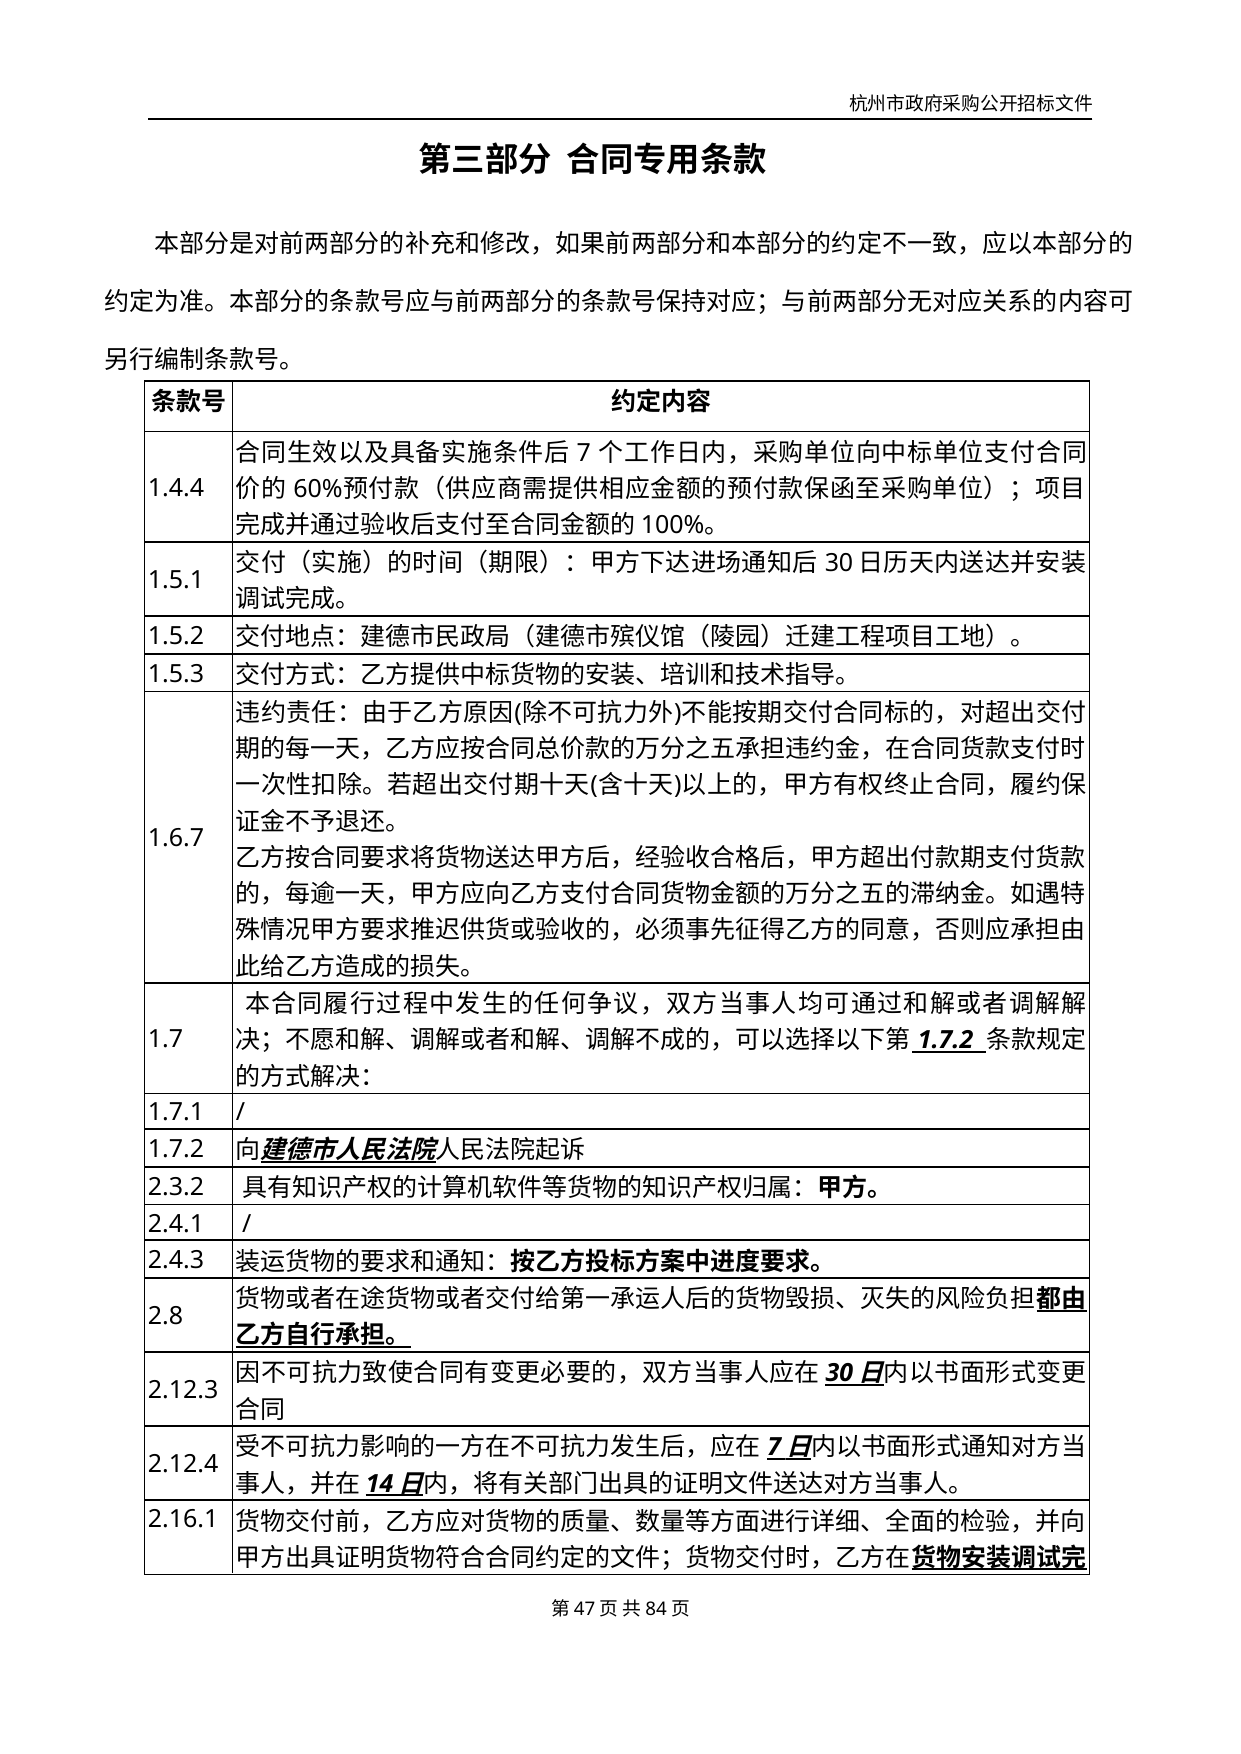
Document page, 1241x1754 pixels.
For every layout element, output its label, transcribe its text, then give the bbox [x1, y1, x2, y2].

table_header 条款号 [145, 382, 232, 431]
table_cell 2.16.1 [145, 1501, 232, 1573]
table_cell 受不可抗力影响的一方在不可抗力发生后，应在7日内以书面形式通知对方当事人，并在14日内，将有关部门出具的证明文件送达对方当事人。 [233, 1427, 1089, 1499]
table_cell 1.7.2 [145, 1130, 232, 1166]
table_cell 交付地点：建德市民政局（建德市殡仪馆（陵园）迁建工程项目工地）。 [233, 617, 1089, 653]
text 第三部分 合同专用条款 [148, 133, 1092, 181]
table_cell 违约责任：由于乙方原因(除不可抗力外)不能按期交付合同标的，对超出交付期的每一天，乙方应按合同总价款的万分之五承担违约金，在合同货款支付时一次性扣除。若超出交付期十天(含十天)以上的，甲方有权终止合同，履约保证金不予退还。 乙方按合同要求将货物送达甲方后，经验收合格后，甲方超出付款期支付货款的，每逾一天，甲方应向乙方支付合同货物金额的万分之五的滞纳金。如遇特殊情况甲方要求推迟供货或验收的，必须事先征得乙方的同意，否则应承担由此给乙方造成的损失。 [233, 692, 1089, 982]
table_cell 装运货物的要求和通知：按乙方投标方案中进度要求。 [233, 1241, 1089, 1277]
table_cell 1.5.3 [145, 655, 232, 691]
table_cell 2.3.2 [145, 1168, 232, 1204]
table_cell / [233, 1094, 1089, 1128]
table_cell 合同生效以及具备实施条件后 7 个工作日内，采购单位向中标单位支付合同价的 60%预付款（供应商需提供相应金额的预付款保函至采购单位）；项目完成并通过验收后支付至合同金额的100%。 [233, 432, 1089, 541]
table_cell 交付（实施）的时间（期限）：甲方下达进场通知后30日历天内送达并安装调试完成。 [233, 543, 1089, 615]
table_cell / [233, 1205, 1089, 1239]
table_header 约定内容 [233, 382, 1089, 431]
table_cell 2.8 [145, 1279, 232, 1351]
table_cell 1.6.7 [145, 692, 232, 982]
table_cell 1.4.4 [145, 432, 232, 541]
table_cell 1.7 [145, 984, 232, 1092]
table_cell 本合同履行过程中发生的任何争议，双方当事人均可通过和解或者调解解决；不愿和解、调解或者和解、调解不成的，可以选择以下第 1.7.2 条款规定的方式解决： [233, 984, 1089, 1092]
table_cell 货物或者在途货物或者交付给第一承运人后的货物毁损、灭失的风险负担都由乙方自行承担。 [233, 1279, 1089, 1351]
text 本部分是对前两部分的补充和修改，如果前两部分和本部分的约定不一致，应以本部分的约定为准。本部分的条款号应与前两部分的条款号保持对应；与前两部分无对应关系的内容可另行编制条款号。 [104, 205, 1136, 380]
table_cell 1.5.2 [145, 617, 232, 653]
table_cell 2.12.3 [145, 1353, 232, 1425]
table_cell 2.4.1 [145, 1205, 232, 1239]
table_cell 因不可抗力致使合同有变更必要的，双方当事人应在30日内以书面形式变更合同 [233, 1353, 1089, 1425]
table_cell 2.12.4 [145, 1427, 232, 1499]
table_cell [233, 1501, 1089, 1573]
table_cell 交付方式：乙方提供中标货物的安装、培训和技术指导。 [233, 655, 1089, 691]
table_cell 具有知识产权的计算机软件等货物的知识产权归属：甲方。 [233, 1168, 1089, 1204]
table_cell 1.7.1 [145, 1094, 232, 1128]
table_cell 1.5.1 [145, 543, 232, 615]
table_cell 向建德市人民法院人民法院起诉 [233, 1130, 1089, 1166]
table_cell 2.4.3 [145, 1241, 232, 1277]
